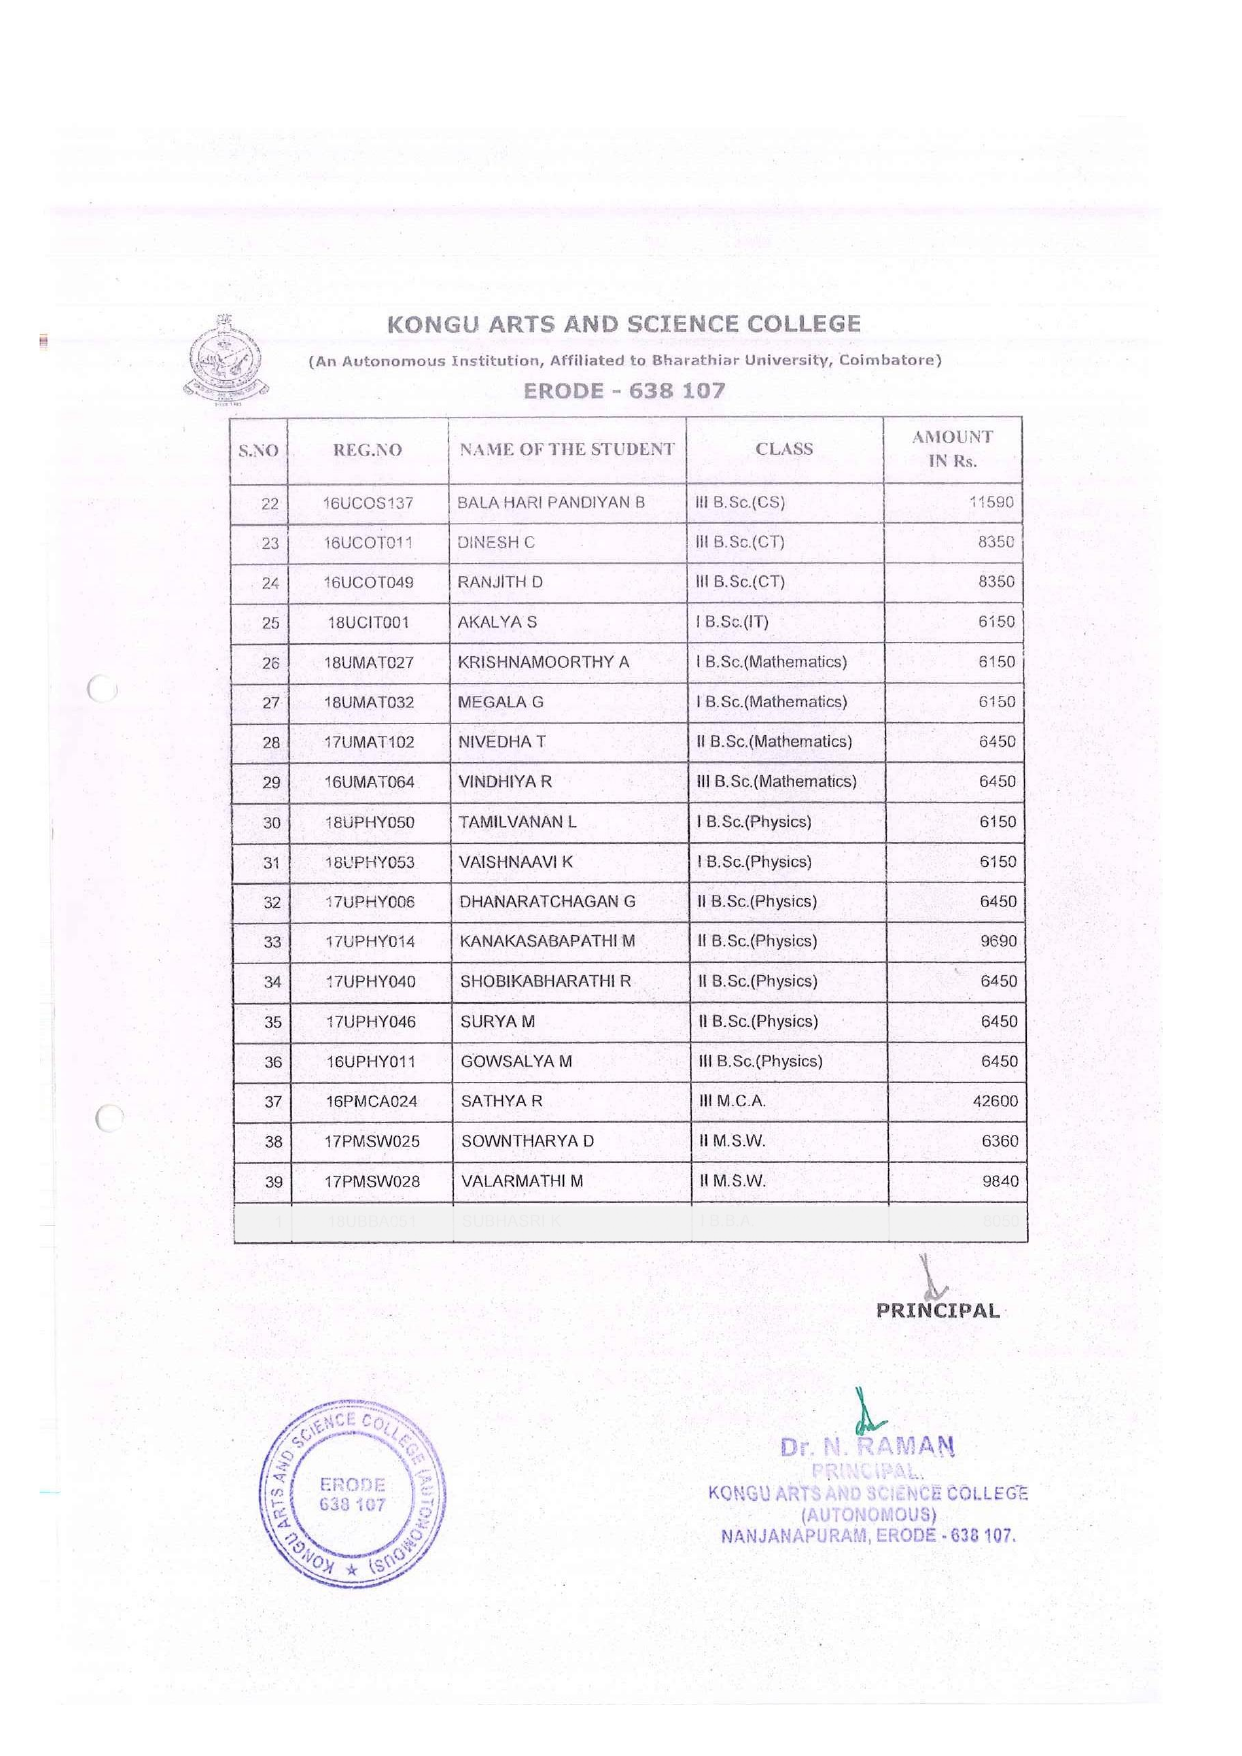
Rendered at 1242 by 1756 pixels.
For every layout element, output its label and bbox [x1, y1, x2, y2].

picture [39, 115, 1163, 1705]
